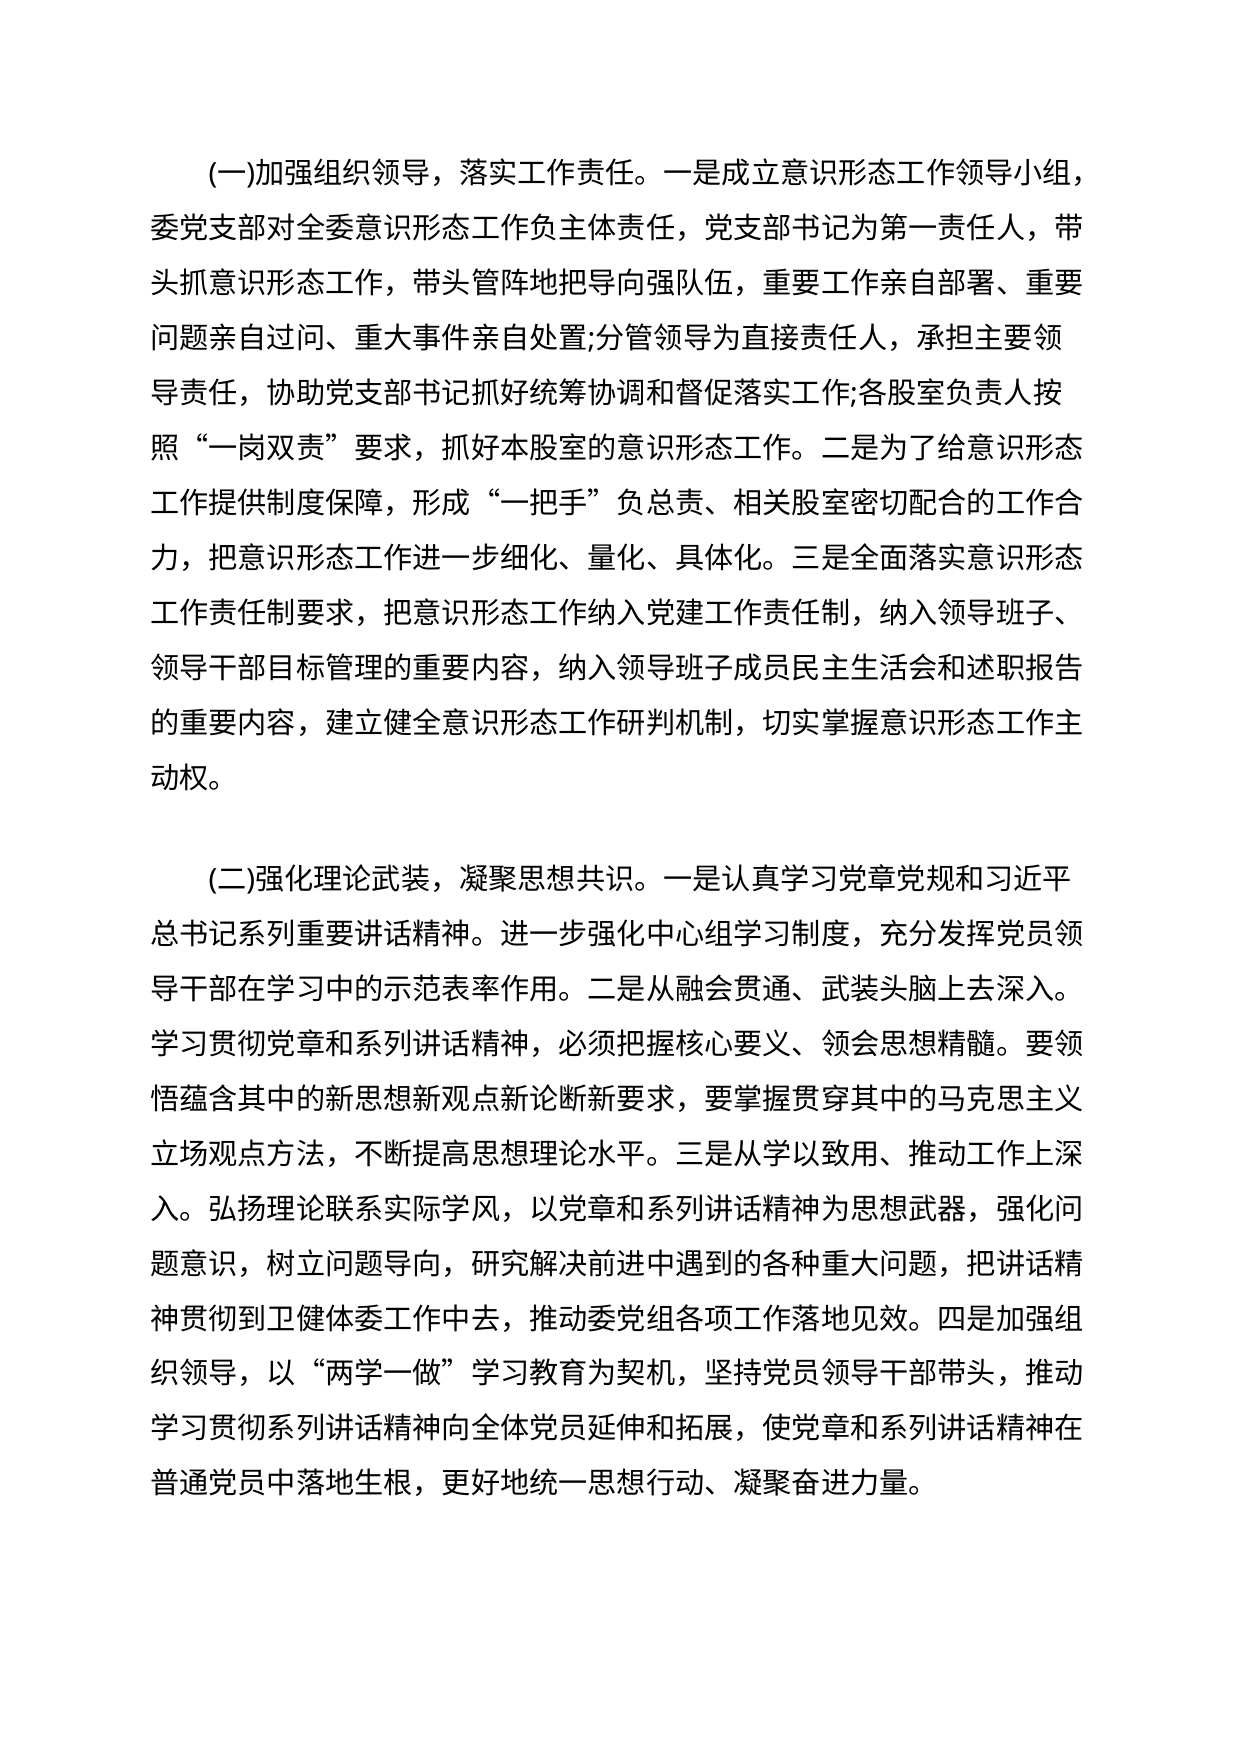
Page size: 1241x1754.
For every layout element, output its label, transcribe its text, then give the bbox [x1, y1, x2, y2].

text (二)强化理论武装，凝聚思想共识。一是认真学习党章党规和习近平总书记系列重要讲话精神。进一步强化中心组学习制度，充分发挥党员领导干部在学习中的示范表率作用。二是从融会贯通、武装头脑上去深入。学习贯彻党章和系列讲话精神，必须把握核心要义、领会思想精髓。要领悟蕴含其中的新思想新观点新论断新要求，要掌握贯穿其中的马克思主义立场观点方法，不断提高思想理论水平。三是从学以致用、推动工作上深入。弘扬理论联系实际学风，以党章和系列讲话精神为思想武器，强化问题意识，树立问题导向，研究解决前进中遇到的各种重大问题，把讲话精神贯彻到卫健体委工作中去，推动委党组各项工作落地见效。四是加强组织领导，以“两学一做”学习教育为契机，坚持党员领导干部带头，推动学习贯彻系列讲话精神向全体党员延伸和拓展，使党章和系列讲话精神在普通党员中落地生根，更好地统一思想行动、凝聚奋进力量。 [150, 856, 1090, 1502]
text (一)加强组织领导，落实工作责任。一是成立意识形态工作领导小组，委党支部对全委意识形态工作负主体责任，党支部书记为第一责任人，带头抓意识形态工作，带头管阵地把导向强队伍，重要工作亲自部署、重要问题亲自过问、重大事件亲自处置;分管领导为直接责任人，承担主要领导责任，协助党支部书记抓好统筹协调和督促落实工作;各股室负责人按照“一岗双责”要求，抓好本股室的意识形态工作。二是为了给意识形态工作提供制度保障，形成“一把手”负总责、相关股室密切配合的工作合力，把意识形态工作进一步细化、量化、具体化。三是全面落实意识形态工作责任制要求，把意识形态工作纳入党建工作责任制，纳入领导班子、领导干部目标管理的重要内容，纳入领导班子成员民主生活会和述职报告的重要内容，建立健全意识形态工作研判机制，切实掌握意识形态工作主动权。 [150, 150, 1090, 796]
